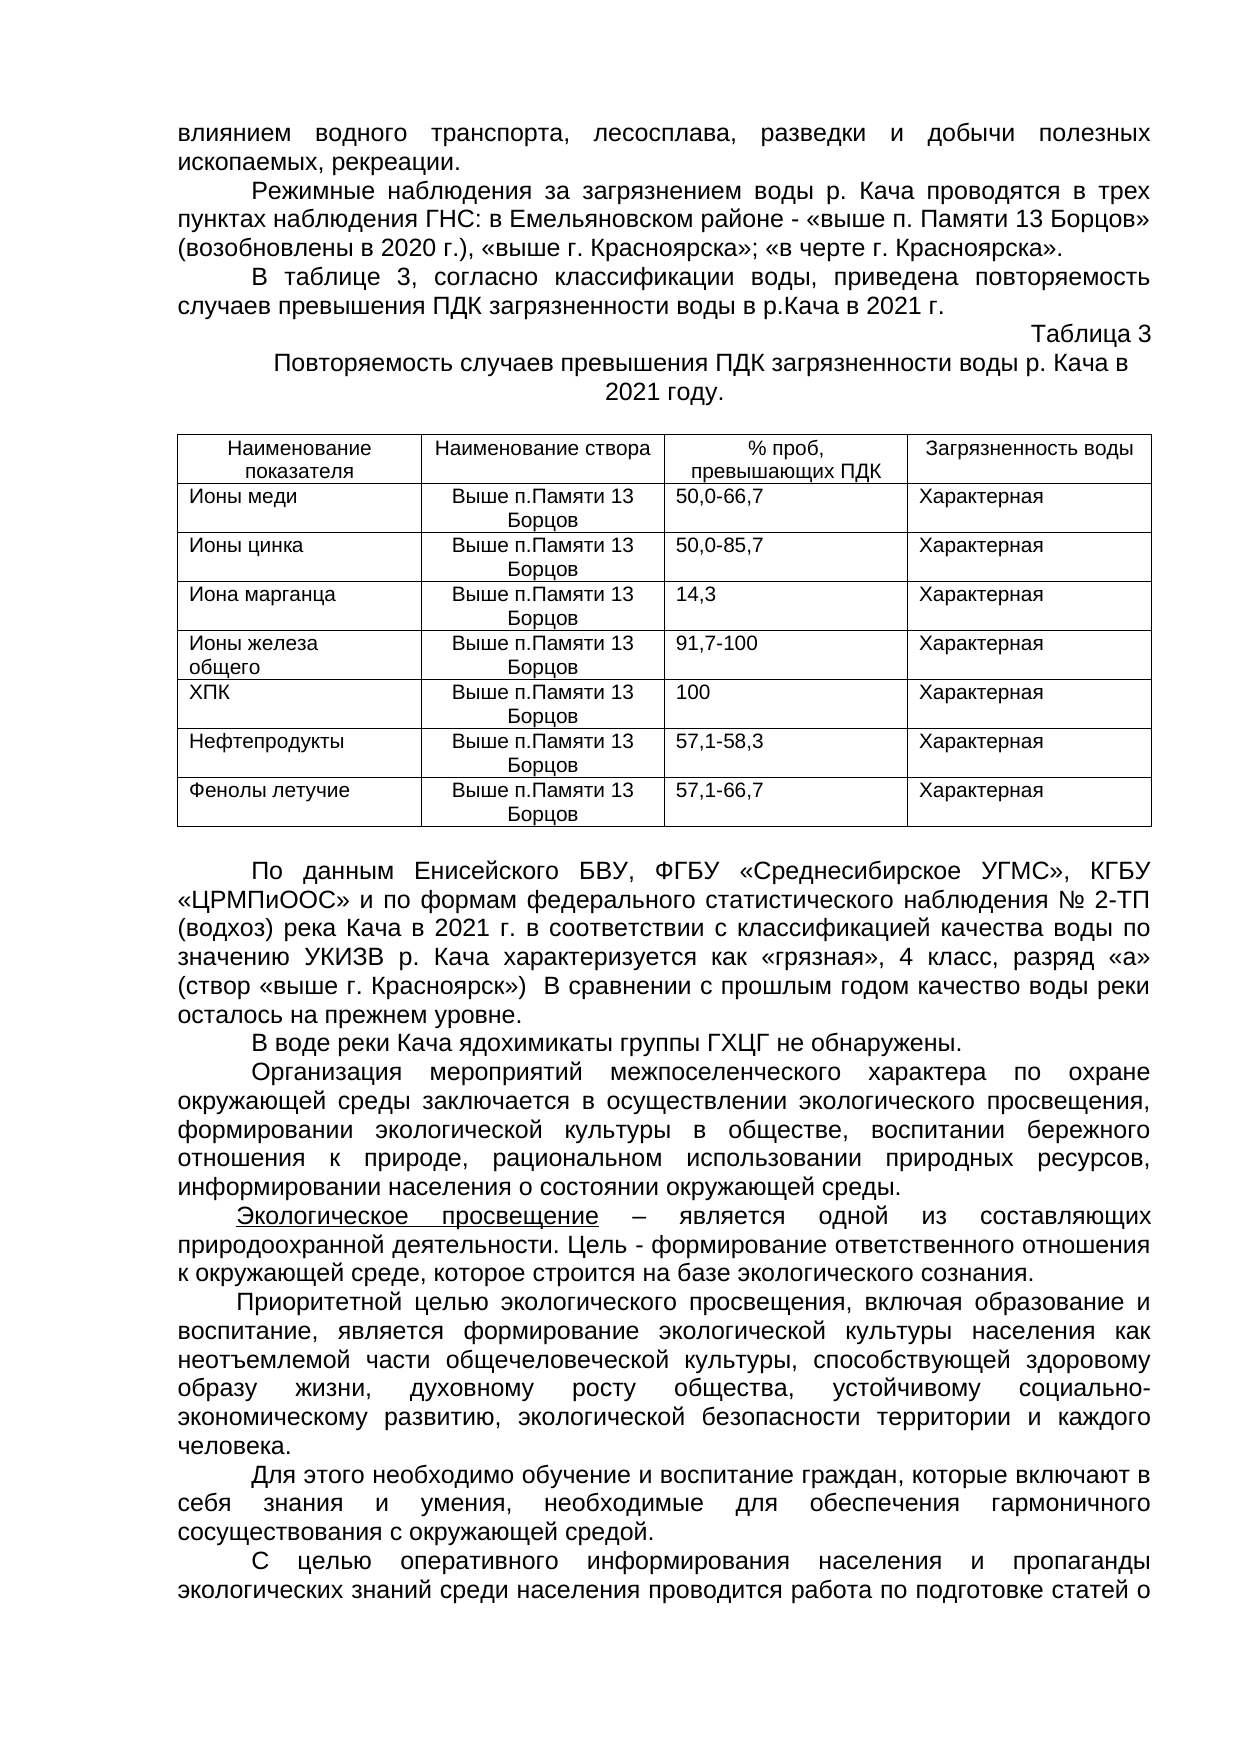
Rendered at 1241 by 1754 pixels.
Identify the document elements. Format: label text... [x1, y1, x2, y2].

table_cell 14,3 [665, 582, 907, 630]
table_cell Ионы меди [178, 484, 421, 532]
table_header Наименование показателя [178, 435, 421, 483]
table_cell 57,1-66,7 [665, 778, 907, 826]
table_cell Характерная [908, 680, 1151, 728]
table_cell Характерная [908, 582, 1151, 630]
text Экологическое просвещение – является одной из составляющих природоохранной деятельности. Цель - формирование ответственного отношения к окружающей среде, которое строится на базе экологического сознания. [177, 1201, 1152, 1287]
table_header % проб, превышающих ПДК [665, 435, 907, 483]
table_cell Выше п.Памяти 13 Борцов [422, 582, 664, 630]
table_cell Выше п.Памяти 13 Борцов [422, 533, 664, 581]
text Для этого необходимо обучение и воспитание граждан, которые включают в себя знания и умения, необходимые для обеспечения гармоничного сосуществования с окружающей средой. [177, 1459, 1152, 1546]
table_cell Характерная [908, 484, 1151, 532]
text По данным Енисейского БВУ, ФГБУ «Среднесибирское УГМС», КГБУ «ЦРМПиООС» и по формам федерального статистического наблюдения № 2-ТП (водхоз) река Кача в 2021 г. в соответствии с классификацией качества воды по значению УКИЗВ р. Кача характеризуется как «грязная», 4 класс, разряд «а» (створ «выше г. Красноярск») В сравнении с прошлым годом качество воды реки осталось на прежнем уровне. [177, 856, 1152, 1028]
table_cell Характерная [908, 533, 1151, 581]
table_cell ХПК [178, 680, 421, 728]
text Повторяемость случаев превышения ПДК загрязненности воды р. Кача в 2021 году. [177, 348, 1152, 406]
table_cell Характерная [908, 631, 1151, 679]
table_cell Иона марганца [178, 582, 421, 630]
table_cell Характерная [908, 778, 1151, 826]
table_cell Характерная [908, 729, 1151, 777]
table_cell Ионы цинка [178, 533, 421, 581]
table_cell Ионы железа общего [178, 631, 421, 679]
text В таблице 3, согласно классификации воды, приведена повторяемость случаев превышения ПДК загрязненности воды в р.Кача в 2021 г. [177, 262, 1152, 319]
text Таблица 3 [177, 319, 1152, 348]
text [177, 118, 1152, 176]
table_cell Выше п.Памяти 13 Борцов [422, 729, 664, 777]
table_cell Нефтепродукты [178, 729, 421, 777]
table_cell Выше п.Памяти 13 Борцов [422, 484, 664, 532]
table_cell 50,0-66,7 [665, 484, 907, 532]
table_cell 57,1-58,3 [665, 729, 907, 777]
text В воде реки Кача ядохимикаты группы ГХЦГ не обнаружены. [177, 1028, 1152, 1057]
table_cell 91,7-100 [665, 631, 907, 679]
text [177, 1546, 1152, 1603]
table_cell Фенолы летучие [178, 778, 421, 826]
text Организация мероприятий межпоселенческого характера по охране окружающей среды заключается в осуществлении экологического просвещения, формировании экологической культуры в обществе, воспитании бережного отношения к природе, рациональном использовании природных ресурсов, информировании населения о состоянии окружающей среды. [177, 1057, 1152, 1201]
table_cell Выше п.Памяти 13 Борцов [422, 778, 664, 826]
table_header Загрязненность воды [908, 435, 1151, 483]
table_cell Выше п.Памяти 13 Борцов [422, 680, 664, 728]
table_cell 100 [665, 680, 907, 728]
text Режимные наблюдения за загрязнением воды р. Кача проводятся в трех пунктах наблюдения ГНС: в Емельяновском районе - «выше п. Памяти 13 Борцов» (возобновлены в 2020 г.), «выше г. Красноярска»; «в черте г. Красноярска». [177, 176, 1152, 262]
text Приоритетной целью экологического просвещения, включая образование и воспитание, является формирование экологической культуры населения как неотъемлемой части общечеловеческой культуры, способствующей здоровому образу жизни, духовному росту общества, устойчивому социально-экономическому развитию, экологической безопасности территории и каждого человека. [177, 1287, 1152, 1459]
table_cell Выше п.Памяти 13 Борцов [422, 631, 664, 679]
table_cell 50,0-85,7 [665, 533, 907, 581]
table_header Наименование створа [422, 435, 664, 483]
